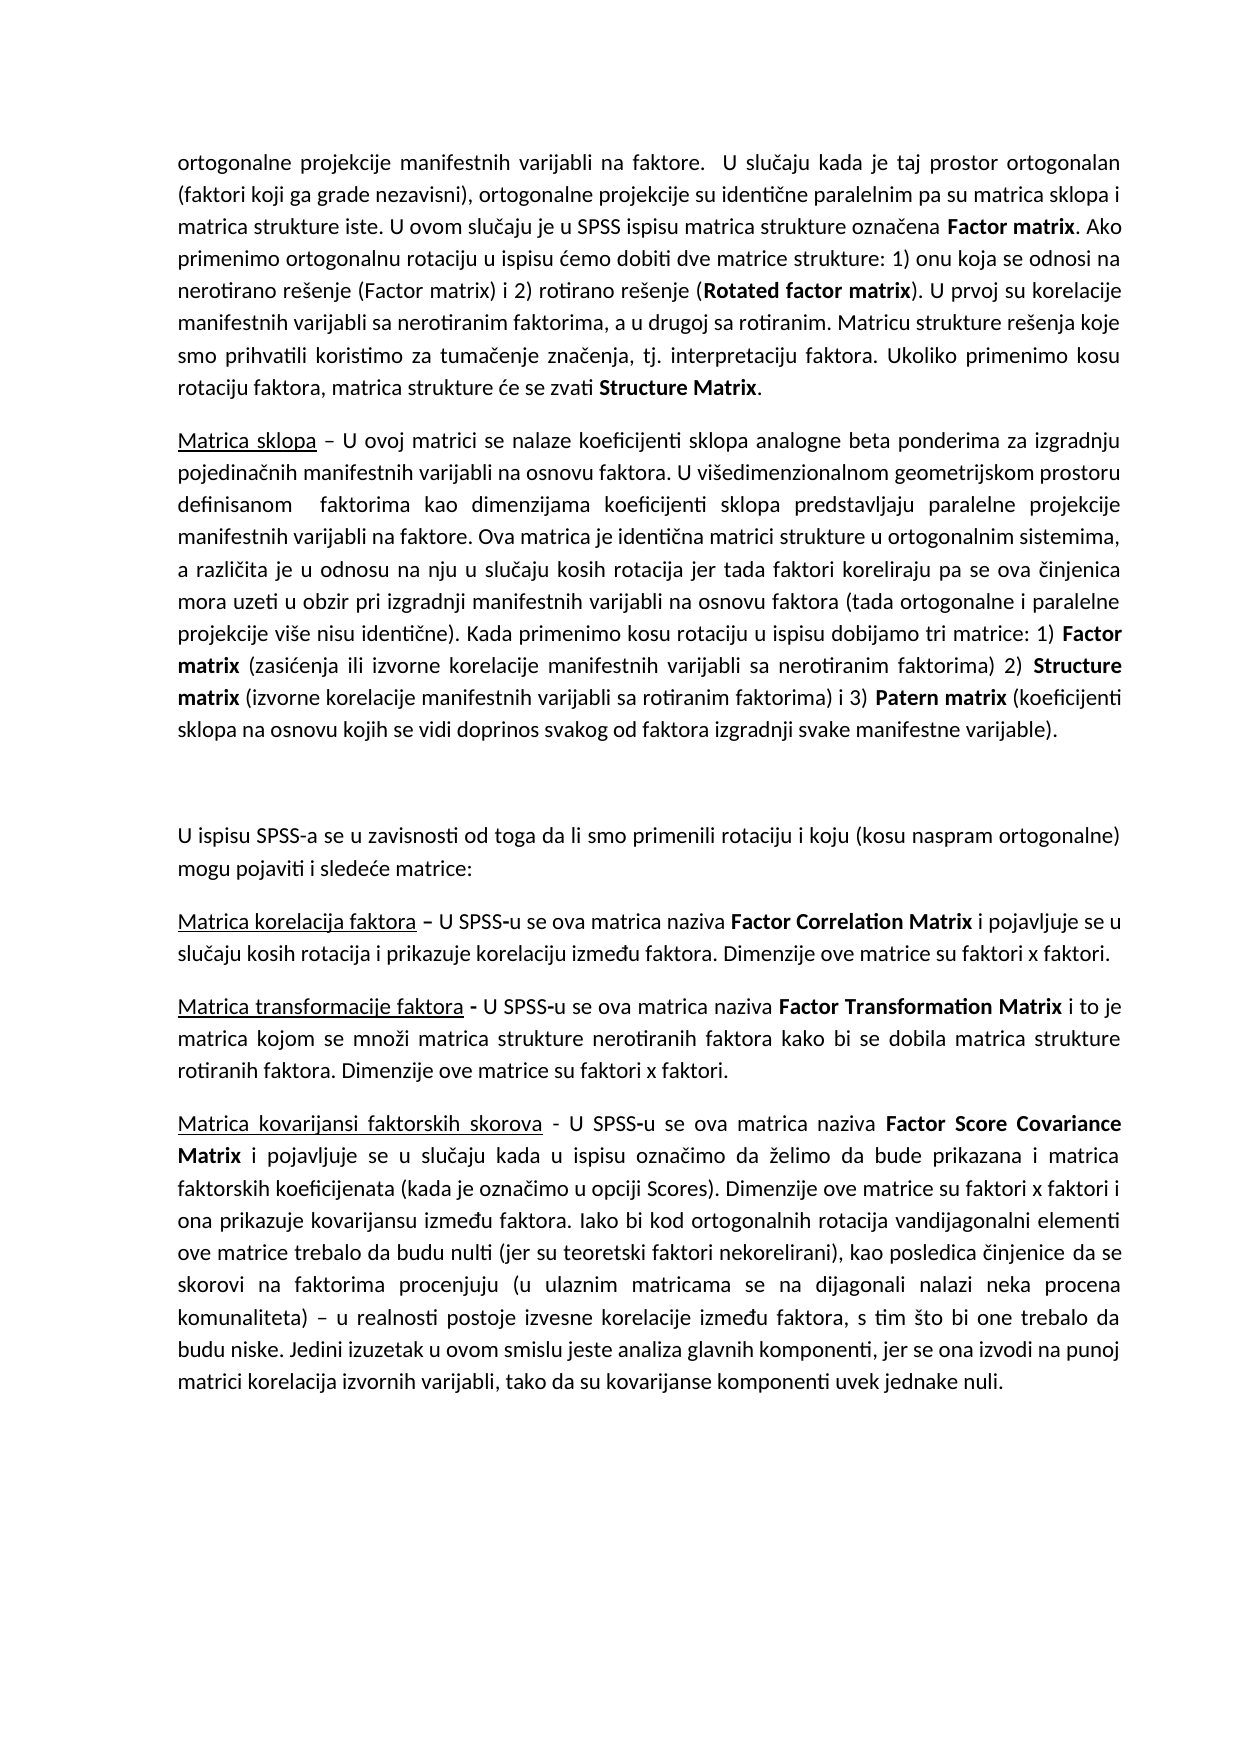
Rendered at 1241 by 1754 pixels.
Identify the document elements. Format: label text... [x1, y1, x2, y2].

text Matrica korelacija faktora – U SPSS-u se ova matrica naziva Factor Correlation Matrix i pojavljuje se u slučaju kosih rotacija i prikazuje korelaciju između faktora. Dimenzije ove matrice su faktori x faktori. [177, 907, 1122, 967]
text Matrica sklopa – U ovoj matrici se nalaze koeficijenti sklopa analogne beta ponderima za izgradnju pojedinačnih manifestnih varijabli na osnovu faktora. U višedimenzionalnom geometrijskom prostoru definisanom faktorima kao dimenzijama koeficijenti sklopa predstavljaju paralelne projekcije manifestnih varijabli na faktore. Ova matrica je identična matrici strukture u ortogonalnim sistemima, a različita je u odnosu na nju u slučaju kosih rotacija jer tada faktori koreliraju pa se ova činjenica mora uzeti u obzir pri izgradnji manifestnih varijabli na osnovu faktora (tada ortogonalne i paralelne projekcije više nisu identične). Kada primenimo kosu rotaciju u ispisu dobijamo tri matrice: 1) Factor matrix (zasićenja ili izvorne korelacije manifestnih varijabli sa nerotiranim faktorima) 2) Structure matrix (izvorne korelacije manifestnih varijabli sa rotiranim faktorima) i 3) Patern matrix (koeficijenti sklopa na osnovu kojih se vidi doprinos svakog od faktora izgradnji svake manifestne varijable). [177, 426, 1122, 744]
text Matrica transformacije faktora - U SPSS-u se ova matrica naziva Factor Transformation Matrix i to je matrica kojom se množi matrica strukture nerotiranih faktora kako bi se dobila matrica strukture rotiranih faktora. Dimenzije ove matrice su faktori x faktori. [177, 992, 1122, 1084]
text Matrica kovarijansi faktorskih skorova - U SPSS-u se ova matrica naziva Factor Score Covariance Matrix i pojavljuje se u slučaju kada u ispisu označimo da želimo da bude prikazana i matrica faktorskih koeficijenata (kada je označimo u opciji Scores). Dimenzije ove matrice su faktori x faktori i ona prikazuje kovarijansu između faktora. Iako bi kod ortogonalnih rotacija vandijagonalni elementi ove matrice trebalo da budu nulti (jer su teoretski faktori nekorelirani), kao posledica činjenice da se skorovi na faktorima procenjuju (u ulaznim matricama se na dijagonali nalazi neka procena komunaliteta) – u realnosti postoje izvesne korelacije između faktora, s tim što bi one trebalo da budu niske. Jedini izuzetak u ovom smislu jeste analiza glavnih komponenti, jer se ona izvodi na punoj matrici korelacija izvornih varijabli, tako da su kovarijanse komponenti uvek jednake nuli. [177, 1109, 1122, 1395]
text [177, 148, 1122, 401]
text U ispisu SPSS-a se u zavisnosti od toga da li smo primenili rotaciju i koju (kosu naspram ortogonalne) mogu pojaviti i sledeće matrice: [177, 822, 1122, 882]
